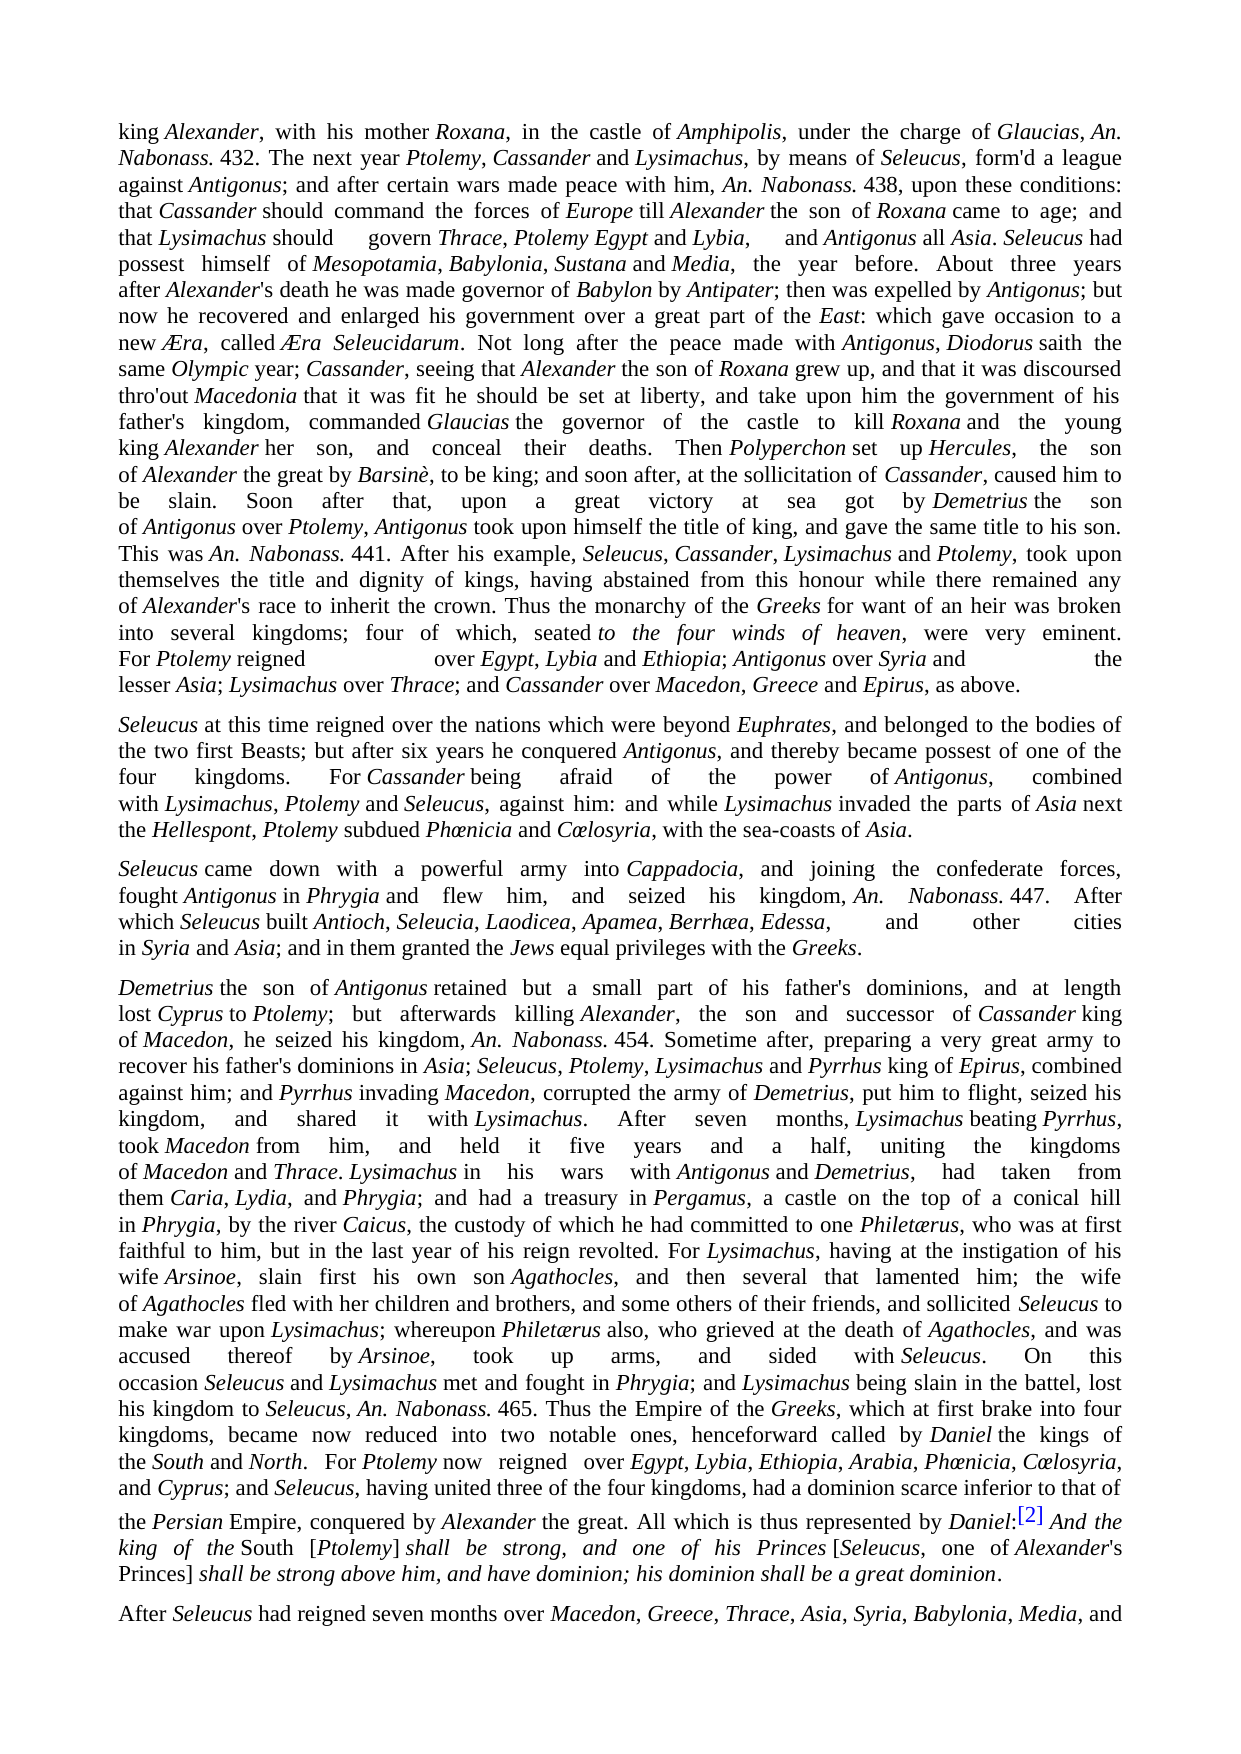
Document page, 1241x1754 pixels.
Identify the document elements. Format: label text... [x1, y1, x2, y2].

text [118, 118, 1122, 698]
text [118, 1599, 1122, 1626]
text Seleucus came down with a powerful army into Cappadocia, and joining the confederate forces, fought Antigonus in Phrygia and flew him, and seized his kingdom, An. Nabonass. 447. After which Seleucus built Antioch, Seleucia, Laodicea, Apamea, Berrhæa, Edessa, and other cities in Syria and Asia; and in them granted the Jews equal privileges with the Greeks. [118, 855, 1122, 961]
text Demetrius the son of Antigonus retained but a small part of his father's dominions, and at length lost Cyprus to Ptolemy; but afterwards killing Alexander, the son and successor of Cassander king of Macedon, he seized his kingdom, An. Nabonass. 454. Sometime after, preparing a very great army to recover his father's dominions in Asia; Seleucus, Ptolemy, Lysimachus and Pyrrhus king of Epirus, combined against him; and Pyrrhus invading Macedon, corrupted the army of Demetrius, put him to flight, seized his kingdom, and shared it with Lysimachus. After seven months, Lysimachus beating Pyrrhus, took Macedon from him, and held it five years and a half, uniting the kingdoms of Macedon and Thrace. Lysimachus in his wars with Antigonus and Demetrius, had taken from them Caria, Lydia, and Phrygia; and had a treasury in Pergamus, a castle on the top of a conical hill in Phrygia, by the river Caicus, the custody of which he had committed to one Philetærus, who was at first faithful to him, but in the last year of his reign revolted. For Lysimachus, having at the instigation of his wife Arsinoe, slain first his own son Agathocles, and then several that lamented him; the wife of Agathocles fled with her children and brothers, and some others of their friends, and sollicited Seleucus to make war upon Lysimachus; whereupon Philetærus also, who grieved at the death of Agathocles, and was accused thereof by Arsinoe, took up arms, and sided with Seleucus. On this occasion Seleucus and Lysimachus met and fought in Phrygia; and Lysimachus being slain in the battel, lost his kingdom to Seleucus, An. Nabonass. 465. Thus the Empire of the Greeks, which at first brake into four kingdoms, became now reduced into two notable ones, henceforward called by Daniel the kings of the South and North. For Ptolemy now reigned over Egypt, Lybia, Ethiopia, Arabia, Phœnicia, Cœlosyria, and Cyprus; and Seleucus, having united three of the four kingdoms, had a dominion scarce inferior to that of the Persian Empire, conquered by Alexander the great. All which is thus represented by Daniel:[2] And the king of the South [Ptolemy] shall be strong, and one of his Princes [Seleucus, one of Alexander's Princes] shall be strong above him, and have dominion; his dominion shall be a great dominion. [118, 973, 1122, 1587]
text Seleucus at this time reigned over the nations which were beyond Euphrates, and belonged to the bodies of the two first Beasts; but after six years he conquered Antigonus, and thereby became possest of one of the four kingdoms. For Cassander being afraid of the power of Antigonus, combined with Lysimachus, Ptolemy and Seleucus, against him: and while Lysimachus invaded the parts of Asia next the Hellespont, Ptolemy subdued Phœnicia and Cœlosyria, with the sea-coasts of Asia. [118, 711, 1122, 842]
